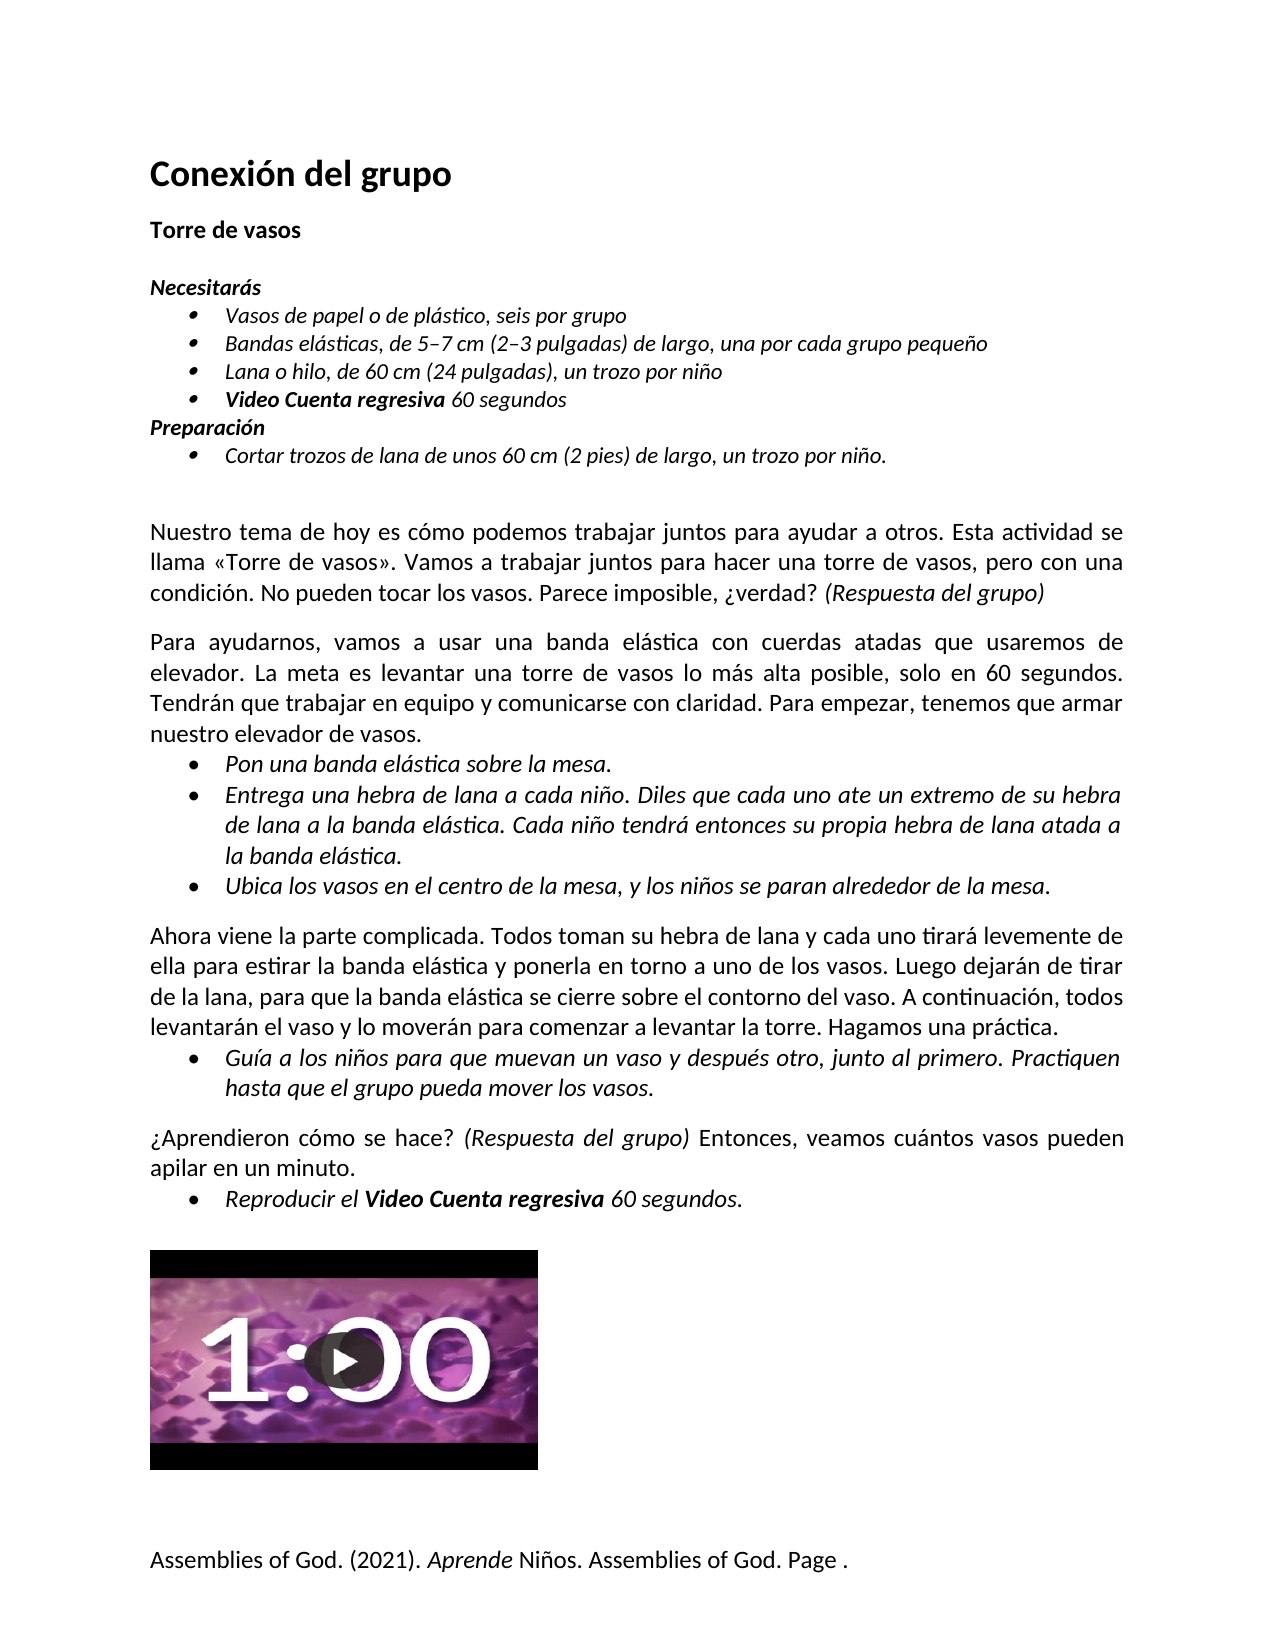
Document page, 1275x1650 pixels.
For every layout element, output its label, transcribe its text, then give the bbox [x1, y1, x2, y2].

text Conexión del grupo [150, 150, 1125, 196]
text Torre de vasos [150, 214, 1125, 245]
picture [150, 1250, 538, 1470]
text • Pon una banda elástica sobre la mesa. [187, 748, 1125, 779]
text Ahora viene la parte complicada. Todos toman su hebra de lana y cada uno tirará levemente de ella para estirar la banda elástica y ponerla en torno a uno de los vasos. Luego dejarán de tirar de la lana, para que la banda elástica se cierre sobre el contorno del vaso. A continuación, todos levantarán el vaso y lo moverán para comenzar a levantar la torre. Hagamos una práctica. [150, 920, 1125, 1042]
text • Entrega una hebra de lana a cada niño. Diles que cada uno ate un extremo de su hebra de lana a la banda elástica. Cada niño tendrá entonces su propia hebra de lana atada a la banda elástica. [187, 779, 1125, 871]
text • Ubica los vasos en el centro de la mesa, y los niños se paran alrededor de la mesa. [187, 871, 1125, 901]
text Nuestro tema de hoy es cómo podemos trabajar juntos para ayudar a otros. Esta actividad se llama «Torre de vasos». Vamos a trabajar juntos para hacer una torre de vasos, pero con una condición. No pueden tocar los vasos. Parece imposible, ¿verdad? (Respuesta del grupo) [150, 516, 1125, 608]
text • Reproducir el Video Cuenta regresiva 60 segundos. [187, 1183, 1125, 1213]
table_header Necesitarás Vasos de papel o de plástico, seis por grupo Bandas elásticas, de 5–7 cm (2–3 pulgadas) de largo, una por cada grupo pequeño Lana o hilo, de 60 cm (24 pulgadas), un trozo por niño Video Cuenta regresiva 60 segundos Preparación Cortar trozos de lana de unos 60 cm (2 pies) de largo, un trozo por niño. [150, 245, 1050, 497]
text Para ayudarnos, vamos a usar una banda elástica con cuerdas atadas que usaremos de elevador. La meta es levantar una torre de vasos lo más alta posible, solo en 60 segundos. Tendrán que trabajar en equipo y comunicarse con claridad. Para empezar, tenemos que armar nuestro elevador de vasos. [150, 626, 1125, 748]
text ¿Aprendieron cómo se hace? (Respuesta del grupo) Entonces, veamos cuántos vasos pueden apilar en un minuto. [150, 1122, 1125, 1183]
text • Guía a los niños para que muevan un vaso y después otro, junto al primero. Practiquen hasta que el grupo pueda mover los vasos. [187, 1042, 1125, 1103]
